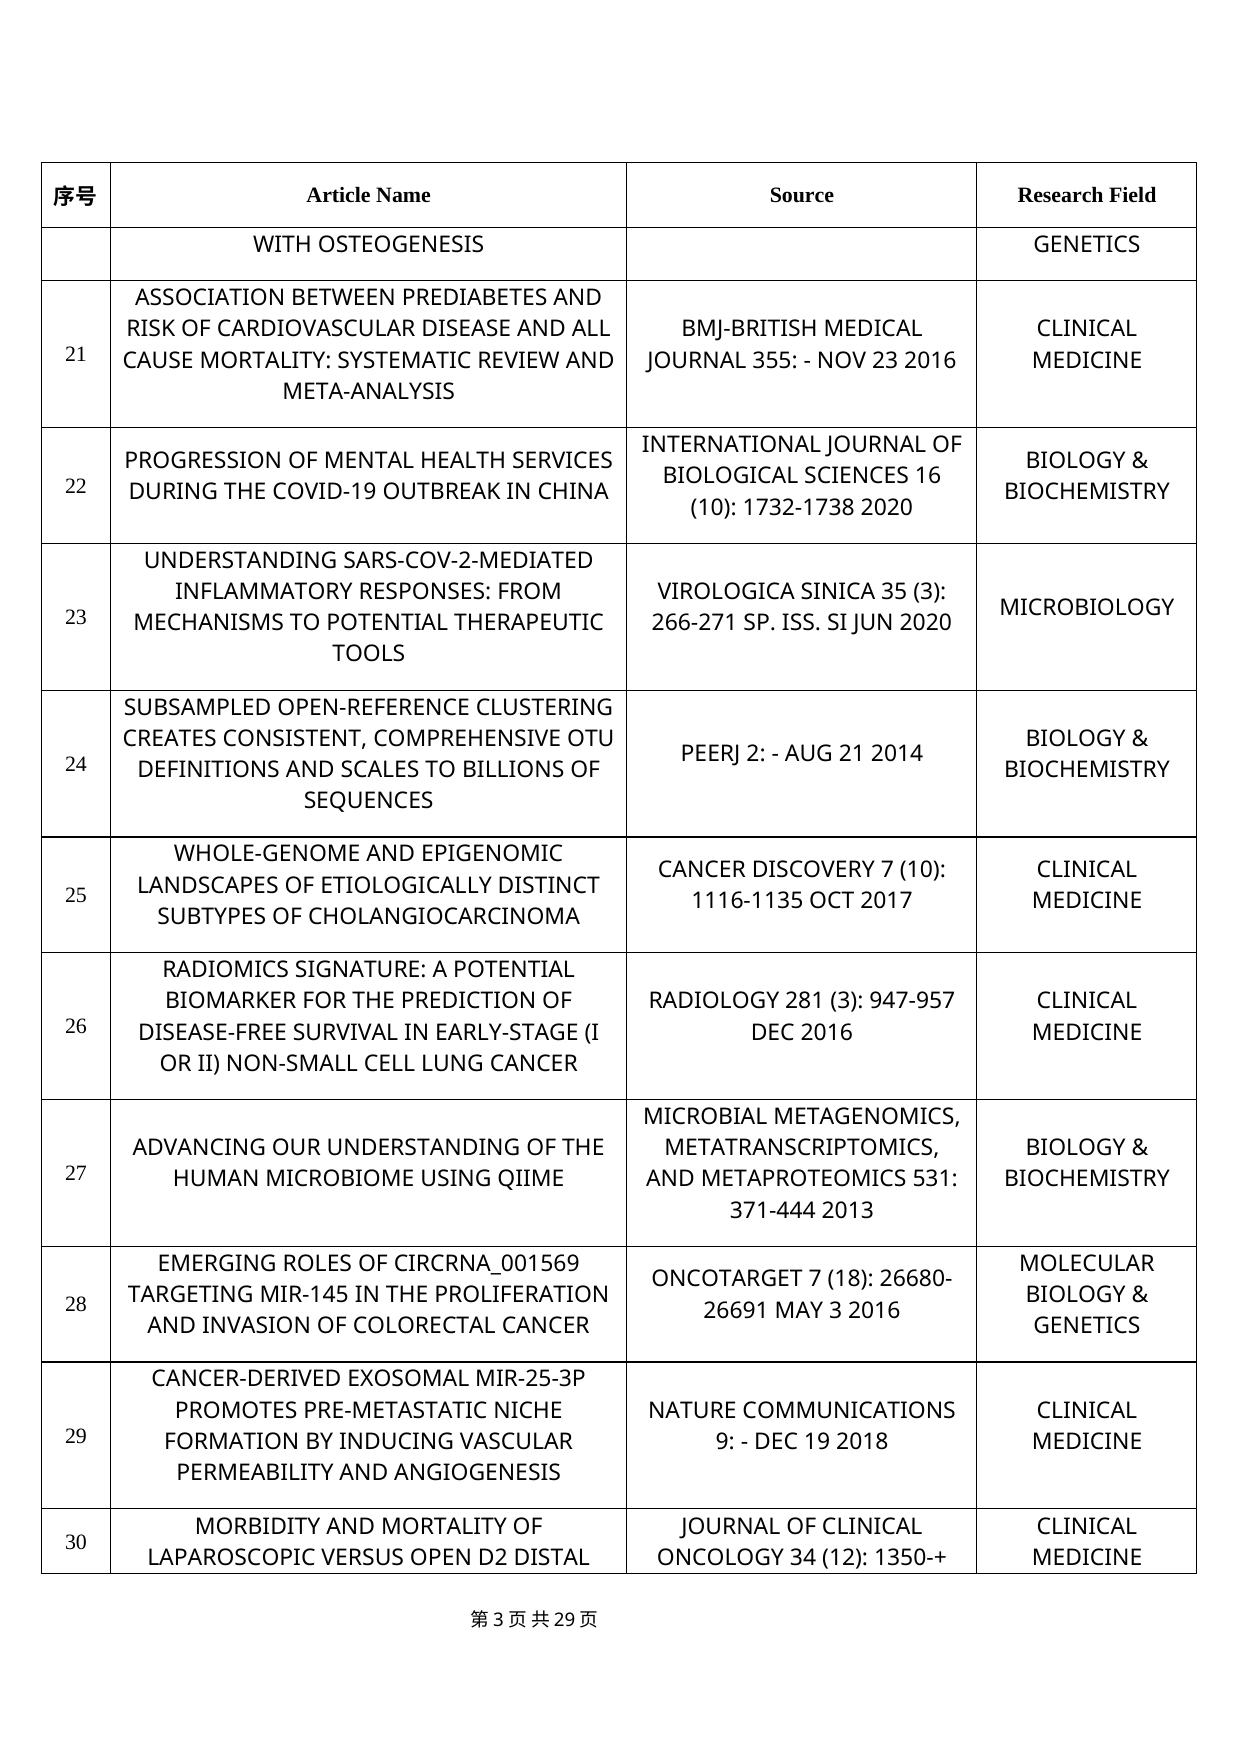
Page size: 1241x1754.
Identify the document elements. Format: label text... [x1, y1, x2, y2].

table_header Research Field [977, 163, 1196, 227]
table_cell CLINICAL MEDICINE [977, 281, 1196, 427]
table_cell CLINICAL MEDICINE [977, 838, 1196, 952]
table_cell 30 [42, 1509, 110, 1573]
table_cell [111, 228, 626, 280]
table_header 序号 [42, 163, 110, 227]
table_cell MICROBIOLOGY [977, 544, 1196, 689]
table_cell BIOLOGY & BIOCHEMISTRY [977, 1100, 1196, 1246]
table_cell CLINICAL MEDICINE [977, 1509, 1196, 1573]
table_cell EMERGING ROLES OF CIRCRNA_001569 TARGETING MIR-145 IN THE PROLIFERATION AND INVASION OF COLORECTAL CANCER [111, 1247, 626, 1361]
table_cell RADIOLOGY 281 (3): 947-957 DEC 2016 [627, 953, 976, 1099]
table_cell RADIOMICS SIGNATURE: A POTENTIAL BIOMARKER FOR THE PREDICTION OF DISEASE-FREE SURVIVAL IN EARLY-STAGE (I OR II) NON-SMALL CELL LUNG CANCER [111, 953, 626, 1099]
table_cell 25 [42, 838, 110, 952]
table_header Source [627, 163, 976, 227]
table_cell SUBSAMPLED OPEN-REFERENCE CLUSTERING CREATES CONSISTENT, COMPREHENSIVE OTU DEFINITIONS AND SCALES TO BILLIONS OF SEQUENCES [111, 691, 626, 836]
table_cell 24 [42, 691, 110, 836]
table_cell 26 [42, 953, 110, 1099]
table_cell UNDERSTANDING SARS-COV-2-MEDIATED INFLAMMATORY RESPONSES: FROM MECHANISMS TO POTENTIAL THERAPEUTIC TOOLS [111, 544, 626, 689]
table_cell CLINICAL MEDICINE [977, 953, 1196, 1099]
table_cell MICROBIAL METAGENOMICS, METATRANSCRIPTOMICS, AND METAPROTEOMICS 531: 371-444 2013 [627, 1100, 976, 1246]
table_cell BIOLOGY & BIOCHEMISTRY [977, 428, 1196, 543]
table_cell CANCER DISCOVERY 7 (10): 1116-1135 OCT 2017 [627, 838, 976, 952]
table_cell BMJ-BRITISH MEDICAL JOURNAL 355: - NOV 23 2016 [627, 281, 976, 427]
table_cell MOLECULAR BIOLOGY & GENETICS [977, 1247, 1196, 1361]
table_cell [627, 228, 976, 280]
table_cell 23 [42, 544, 110, 689]
table_cell WHOLE-GENOME AND EPIGENOMIC LANDSCAPES OF ETIOLOGICALLY DISTINCT SUBTYPES OF CHOLANGIOCARCINOMA [111, 838, 626, 952]
table_cell ADVANCING OUR UNDERSTANDING OF THE HUMAN MICROBIOME USING QIIME [111, 1100, 626, 1246]
table_cell NATURE COMMUNICATIONS 9: - DEC 19 2018 [627, 1363, 976, 1508]
table_header Article Name [111, 163, 626, 227]
table_cell 29 [42, 1363, 110, 1508]
table_cell PROGRESSION OF MENTAL HEALTH SERVICES DURING THE COVID-19 OUTBREAK IN CHINA [111, 428, 626, 543]
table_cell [111, 1509, 626, 1573]
table_cell INTERNATIONAL JOURNAL OF BIOLOGICAL SCIENCES 16 (10): 1732-1738 2020 [627, 428, 976, 543]
table_cell ONCOTARGET 7 (18): 26680-26691 MAY 3 2016 [627, 1247, 976, 1361]
table_cell PEERJ 2: - AUG 21 2014 [627, 691, 976, 836]
table_cell ASSOCIATION BETWEEN PREDIABETES AND RISK OF CARDIOVASCULAR DISEASE AND ALL CAUSE MORTALITY: SYSTEMATIC REVIEW AND META-ANALYSIS [111, 281, 626, 427]
table_cell BIOLOGY & BIOCHEMISTRY [977, 691, 1196, 836]
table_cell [627, 1509, 976, 1573]
table_cell 27 [42, 1100, 110, 1246]
table_cell VIROLOGICA SINICA 35 (3): 266-271 SP. ISS. SI JUN 2020 [627, 544, 976, 689]
table_cell CANCER-DERIVED EXOSOMAL MIR-25-3P PROMOTES PRE-METASTATIC NICHE FORMATION BY INDUCING VASCULAR PERMEABILITY AND ANGIOGENESIS [111, 1363, 626, 1508]
table_cell 21 [42, 281, 110, 427]
table_cell 20 [42, 228, 110, 280]
table_cell 28 [42, 1247, 110, 1361]
table_cell 22 [42, 428, 110, 543]
table_cell CLINICAL MEDICINE [977, 1363, 1196, 1508]
table_cell MOLECULAR BIOLOGY & GENETICS [977, 228, 1196, 280]
